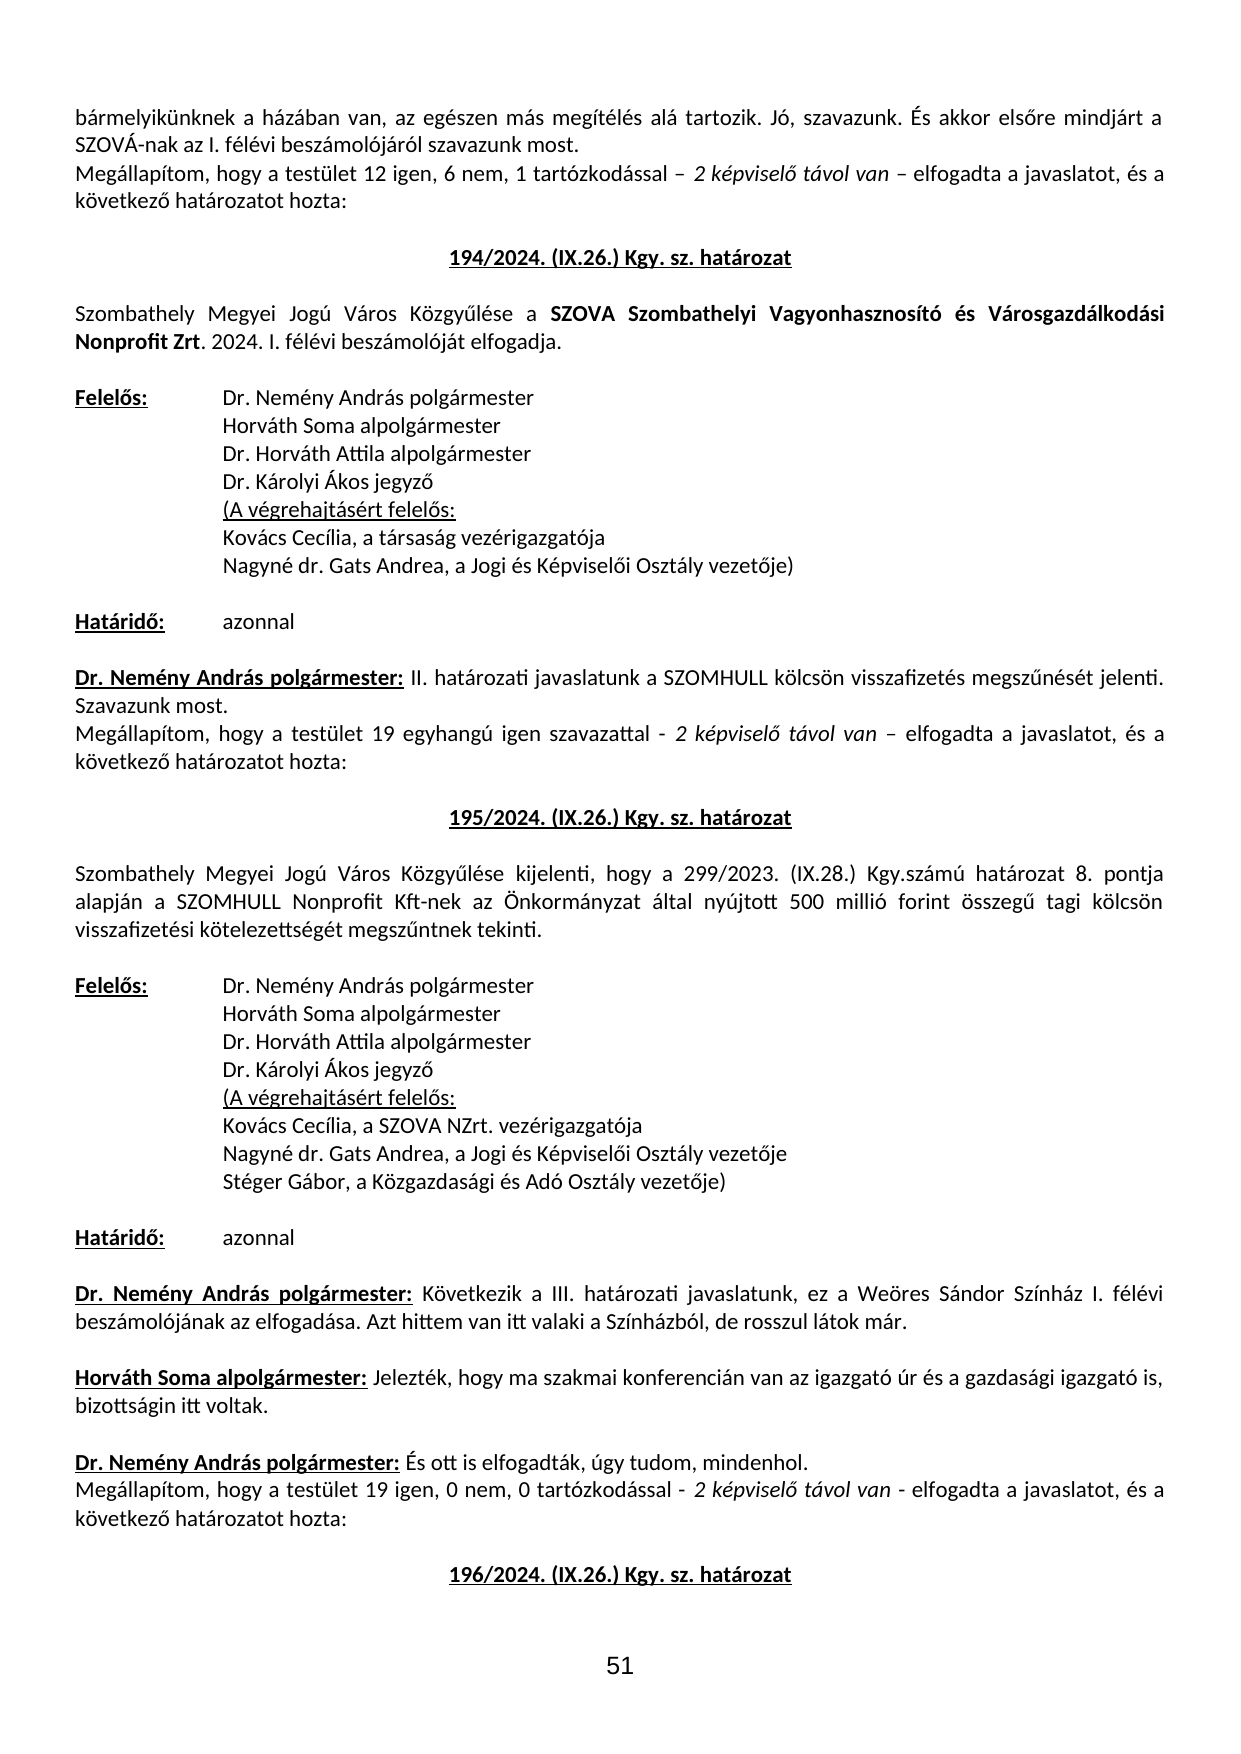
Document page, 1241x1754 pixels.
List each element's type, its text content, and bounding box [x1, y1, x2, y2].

text (A végrehajtásért felelős: [75, 1083, 1165, 1111]
text Felelős: Dr. Nemény András polgármester [75, 383, 1165, 411]
text (A végrehajtásért felelős: [75, 495, 1165, 523]
text Stéger Gábor, a Közgazdasági és Adó Osztály vezetője) [75, 1167, 1165, 1195]
text 194/2024. (IX.26.) Kgy. sz. határozat [75, 243, 1165, 271]
text Felelős: Dr. Nemény András polgármester [75, 971, 1165, 999]
text Horváth Soma alpolgármester [75, 999, 1165, 1027]
text Dr. Horváth Attila alpolgármester [75, 439, 1165, 467]
text Dr. Nemény András polgármester: Következik a III. határozati javaslatunk, ez a Weöres Sándor Színház I. félévi beszámolójának az elfogadása. Azt hittem van itt valaki a Színházból, de rosszul látok már. [75, 1279, 1165, 1336]
text Határidő: azonnal [75, 1223, 1165, 1251]
text Dr. Nemény András polgármester: És ott is elfogadták, úgy tudom, mindenhol. [75, 1448, 1165, 1476]
text Dr. Horváth Attila alpolgármester [75, 1027, 1165, 1055]
text Kovács Cecília, a SZOVA NZrt. vezérigazgatója [75, 1111, 1165, 1139]
text Megállapítom, hogy a testület 19 igen, 0 nem, 0 tartózkodással - 2 képviselő távol van - elfogadta a javaslatot, és a következő határozatot hozta: [75, 1476, 1165, 1532]
text Kovács Cecília, a társaság vezérigazgatója [75, 523, 1165, 551]
text Megállapítom, hogy a testület 19 egyhangú igen szavazattal - 2 képviselő távol van – elfogadta a javaslatot, és a következő határozatot hozta: [75, 719, 1165, 775]
text Horváth Soma alpolgármester [75, 411, 1165, 439]
text Dr. Nemény András polgármester: II. határozati javaslatunk a SZOMHULL kölcsön visszafizetés megszűnését jelenti. Szavazunk most. [75, 663, 1165, 719]
text Határidő: azonnal [75, 607, 1165, 635]
text 196/2024. (IX.26.) Kgy. sz. határozat [75, 1560, 1165, 1588]
text Horváth Soma alpolgármester: Jelezték, hogy ma szakmai konferencián van az igazgató úr és a gazdasági igazgató is, bizottságin itt voltak. [75, 1363, 1165, 1419]
text Szombathely Megyei Jogú Város Közgyűlése kijelenti, hogy a 299/2023. (IX.28.) Kgy.számú határozat 8. pontja alapján a SZOMHULL Nonprofit Kft-nek az Önkormányzat által nyújtott 500 millió forint összegű tagi kölcsön visszafizetési kötelezettségét megszűntnek tekinti. [75, 859, 1165, 943]
text Megállapítom, hogy a testület 12 igen, 6 nem, 1 tartózkodással – 2 képviselő távol van – elfogadta a javaslatot, és a következő határozatot hozta: [75, 159, 1165, 215]
text Szombathely Megyei Jogú Város Közgyűlése a SZOVA Szombathelyi Vagyonhasznosító és Városgazdálkodási Nonprofit Zrt. 2024. I. félévi beszámolóját elfogadja. [75, 299, 1165, 355]
text 195/2024. (IX.26.) Kgy. sz. határozat [75, 803, 1165, 831]
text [75, 103, 1165, 159]
text Dr. Károlyi Ákos jegyző [75, 467, 1165, 495]
text Nagyné dr. Gats Andrea, a Jogi és Képviselői Osztály vezetője [75, 1139, 1165, 1167]
text Nagyné dr. Gats Andrea, a Jogi és Képviselői Osztály vezetője) [75, 551, 1165, 579]
text Dr. Károlyi Ákos jegyző [75, 1055, 1165, 1083]
